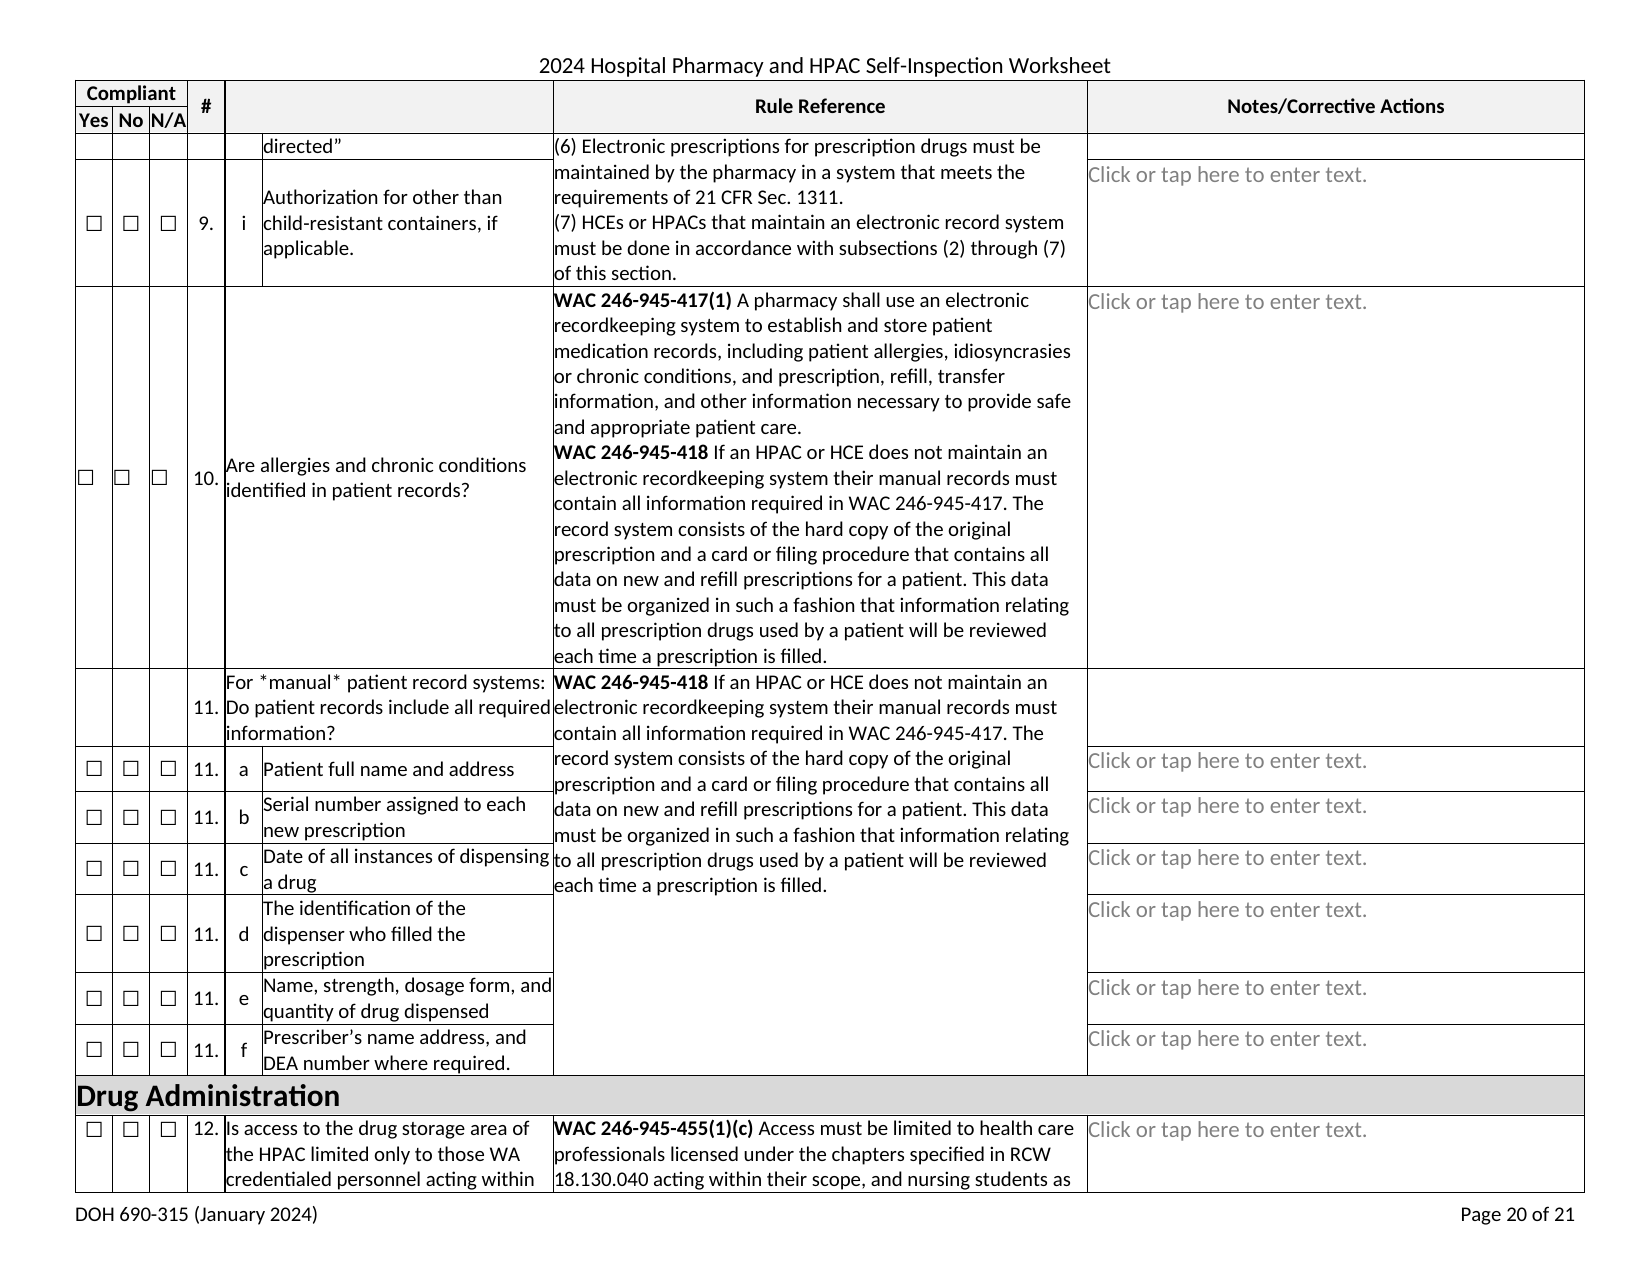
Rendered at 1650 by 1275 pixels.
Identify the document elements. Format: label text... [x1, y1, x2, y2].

table_header Notes/Corrective Actions [1088, 81, 1584, 132]
table_cell [188, 1025, 224, 1075]
table_header Compliant [76, 81, 187, 106]
table_cell [188, 134, 224, 159]
table_cell For *manual* patient record systems: Do patient records include all required information? [226, 669, 553, 746]
table_cell d [226, 895, 262, 972]
table_cell [188, 287, 224, 668]
table_cell Prescriber’s name address, and DEA number where required. [263, 1025, 553, 1075]
table_cell c [226, 844, 262, 894]
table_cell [263, 134, 553, 159]
table_header # [188, 81, 224, 132]
table_cell [188, 792, 224, 842]
table_cell a [226, 747, 262, 791]
table_cell [188, 1116, 224, 1192]
table_cell Patient full name and address [263, 747, 553, 791]
table_cell e [226, 973, 262, 1023]
table_cell Serial number assigned to each new prescription [263, 792, 553, 842]
table_cell [188, 747, 224, 791]
table_cell Authorization for other than child-resistant containers, if applicable. [263, 160, 553, 286]
table_cell [188, 160, 224, 286]
table_cell f [226, 1025, 262, 1075]
table_cell [76, 669, 112, 746]
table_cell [226, 1116, 553, 1192]
table_cell [188, 669, 224, 746]
table_cell Date of all instances of dispensing a drug [263, 844, 553, 894]
table_cell No [113, 107, 149, 132]
table_cell [1088, 669, 1584, 746]
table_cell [554, 1116, 1087, 1192]
table_cell Yes [76, 107, 112, 132]
table_cell b [226, 792, 262, 842]
table_cell [113, 669, 149, 746]
table_header Rule Reference [554, 81, 1087, 132]
table_cell i [226, 160, 262, 286]
table_cell WAC 246-945-417(1) A pharmacy shall use an electronic recordkeeping system to establish and store patient medication records, including patient allergies, idiosyncrasies or chronic conditions, and prescription, refill, transfer information, and other information necessary to provide safe and appropriate patient care. WAC 246-945-418 If an HPAC or HCE does not maintain an electronic recordkeeping system their manual records must contain all information required in WAC 246-945-417. The record system consists of the hard copy of the original prescription and a card or filing procedure that contains all data on new and refill prescriptions for a patient. This data must be organized in such a fashion that information relating to all prescription drugs used by a patient will be reviewed each time a prescription is filled. [554, 287, 1087, 668]
table_cell N/A [150, 107, 187, 132]
table_cell [188, 973, 224, 1023]
table_cell [188, 844, 224, 894]
table_cell h [226, 134, 262, 159]
table_cell [188, 895, 224, 972]
table_cell Name, strength, dosage form, and quantity of drug dispensed [263, 973, 553, 1023]
table_cell The identification of the dispenser who filled the prescription [263, 895, 553, 972]
table_cell Are allergies and chronic conditions identified in patient records? [226, 287, 553, 668]
table_header [226, 81, 553, 132]
table_cell WAC 246-945-418 If an HPAC or HCE does not maintain an electronic recordkeeping system their manual records must contain all information required in WAC 246-945-417. The record system consists of the hard copy of the original prescription and a card or filing procedure that contains all data on new and refill prescriptions for a patient. This data must be organized in such a fashion that information relating to all prescription drugs used by a patient will be reviewed each time a prescription is filled. [554, 669, 1087, 1075]
table_cell [150, 669, 187, 746]
